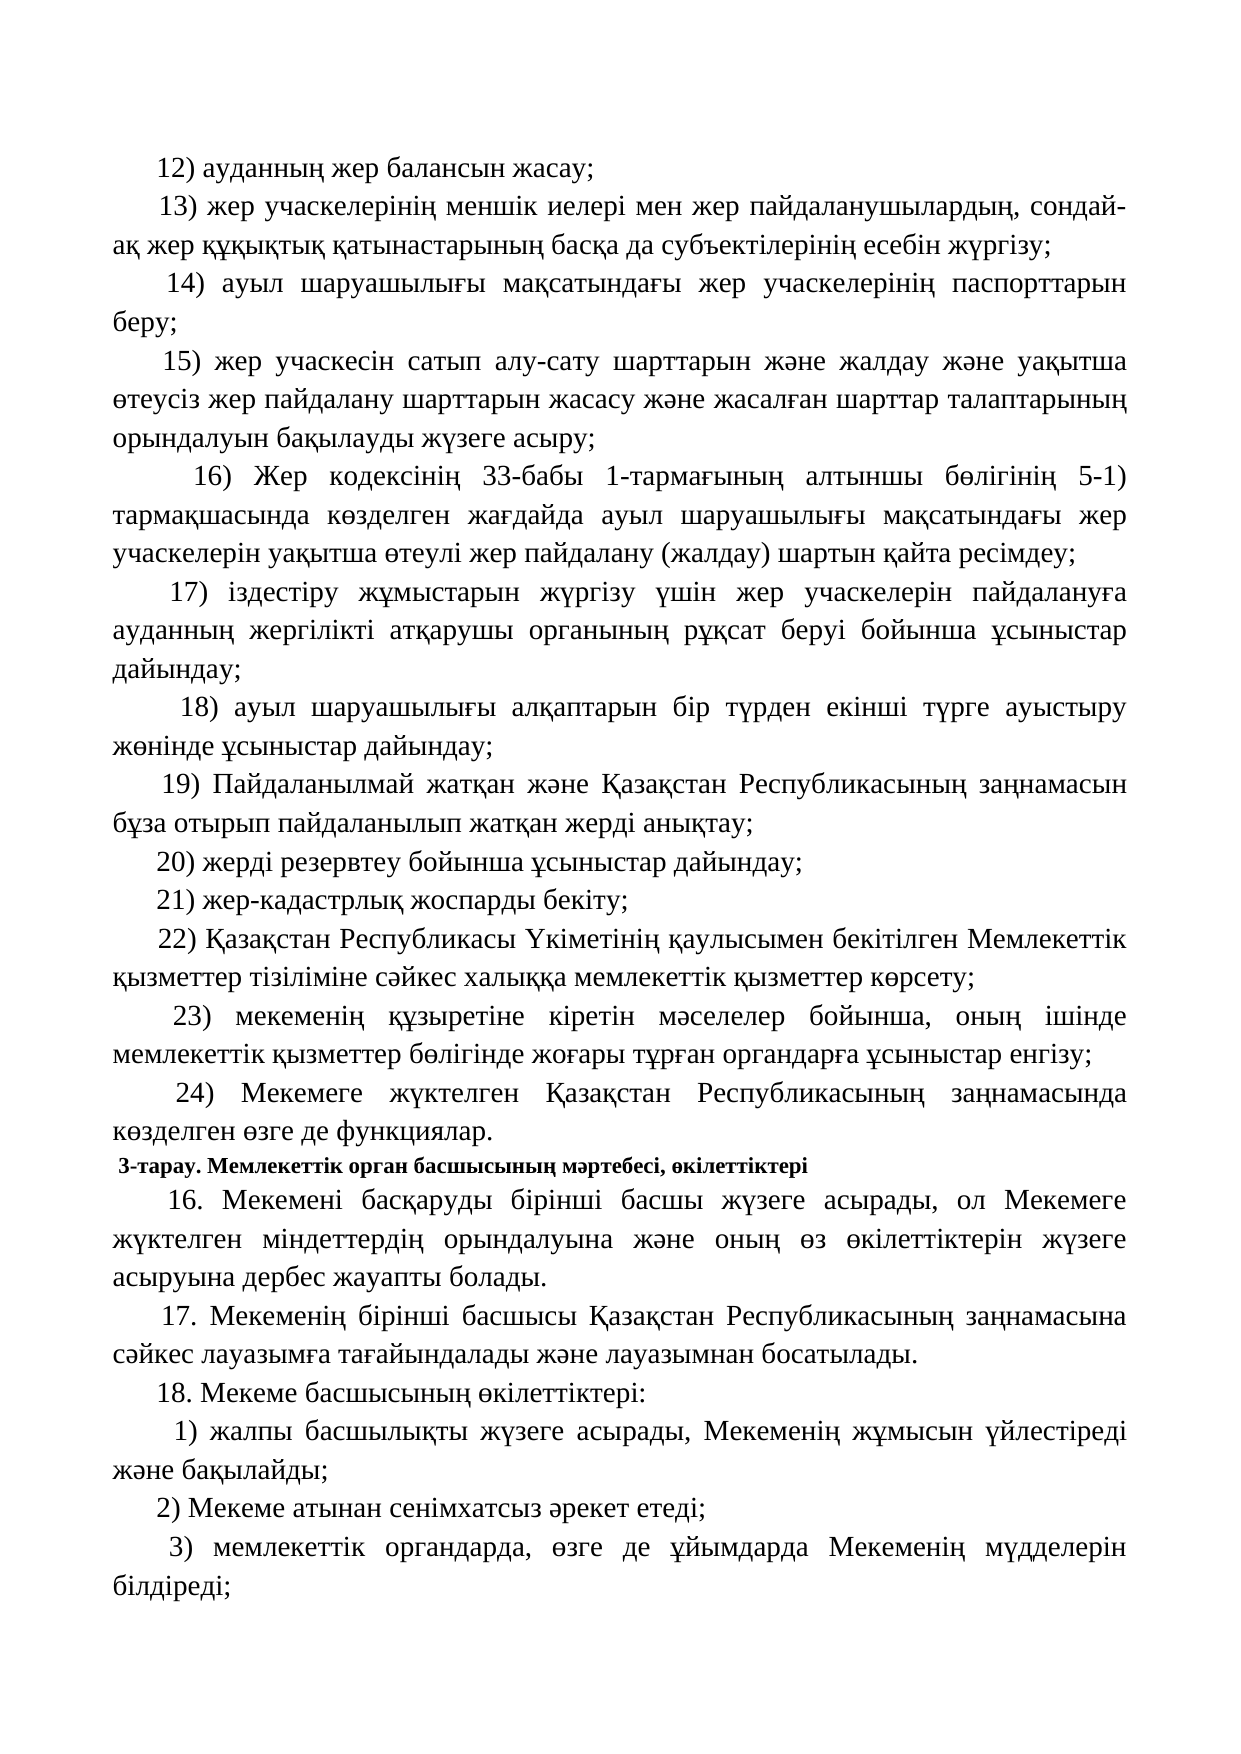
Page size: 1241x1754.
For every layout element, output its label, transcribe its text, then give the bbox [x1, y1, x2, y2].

text 14) ауыл шаруашылығы мақсатындағы жер учаскелерінің паспорттарын беру; [112, 266, 1128, 338]
text 16) Жер кодексінің 33-бабы 1-тармағының алтыншы бөлігінің 5-1) тармақшасында көзделген жағдайда ауыл шаруашылығы мақсатындағы жер учаскелерін уақытша өтеулі жер пайдалану (жалдау) шартын қайта ресімдеу; [112, 458, 1128, 569]
text 22) Қазақстан Республикасы Үкіметінің қаулысымен бекітілген Мемлекеттік қызметтер тізіліміне сәйкес халыққа мемлекеттік қызметтер көрсету; [112, 921, 1128, 993]
text 24) Мекемеге жүктелген Қазақстан Республикасының заңнамасында көзделген өзге де функциялар. [112, 1075, 1128, 1147]
text 19) Пайдаланылмай жатқан және Қазақстан Республикасының заңнамасын бұза отырып пайдаланылып жатқан жерді анықтау; [112, 767, 1128, 839]
text 13) жер учаскелерінің меншік иелері мен жер пайдаланушылардың, сондай-ақ жер құқықтық қатынастарының басқа да субъектілерінің есебін жүргізу; [112, 188, 1128, 261]
text 20) жерді резервтеу бойынша ұсыныстар дайындау; [112, 844, 1128, 877]
text 23) мекеменің құзыретіне кіретін мәселелер бойынша, оның ішінде мемлекеттік қызметтер бөлігінде жоғары тұрған органдарға ұсыныстар енгізу; [112, 998, 1128, 1070]
text 12) ауданның жер балансын жасау; [112, 150, 1128, 183]
text 1) жалпы басшылықты жүзеге асырады, Мекеменің жұмысын үйлестіреді және бақылайды; [112, 1413, 1128, 1486]
text 18) ауыл шаруашылығы алқаптарын бір түрден екінші түрге ауыстыру жөнінде ұсыныстар дайындау; [112, 689, 1128, 762]
text 17) іздестіру жұмыстарын жүргізу үшін жер учаскелерін пайдалануға ауданның жергілікті атқарушы органының рұқсат беруі бойынша ұсыныстар дайындау; [112, 574, 1128, 684]
text 3-тарау. Мемлекеттік орган басшысының мәртебесі, өкілеттіктері [112, 1152, 1128, 1178]
text 21) жер-кадастрлық жоспарды бекіту; [112, 882, 1128, 916]
text 2) Мекеме атынан сенімхатсыз әрекет етеді; [112, 1491, 1128, 1524]
text 3) мемлекеттік органдарда, өзге де ұйымдарда Мекеменің мүдделерін білдіреді; [112, 1529, 1128, 1601]
text 17. Мекеменің бірінші басшысы Қазақстан Республикасының заңнамасына сәйкес лауазымға тағайындалады және лауазымнан босатылады. [112, 1298, 1128, 1370]
text 15) жер учаскесін сатып алу-сату шарттарын және жалдау және уақытша өтеусіз жер пайдалану шарттарын жасасу және жасалған шарттар талаптарының орындалуын бақылауды жүзеге асыру; [112, 343, 1128, 453]
text 18. Мекеме басшысының өкілеттіктері: [112, 1375, 1128, 1408]
text 16. Мекемені басқаруды бірінші басшы жүзеге асырады, ол Мекемеге жүктелген міндеттердің орындалуына және оның өз өкілеттіктерін жүзеге асыруына дербес жауапты болады. [112, 1182, 1128, 1293]
